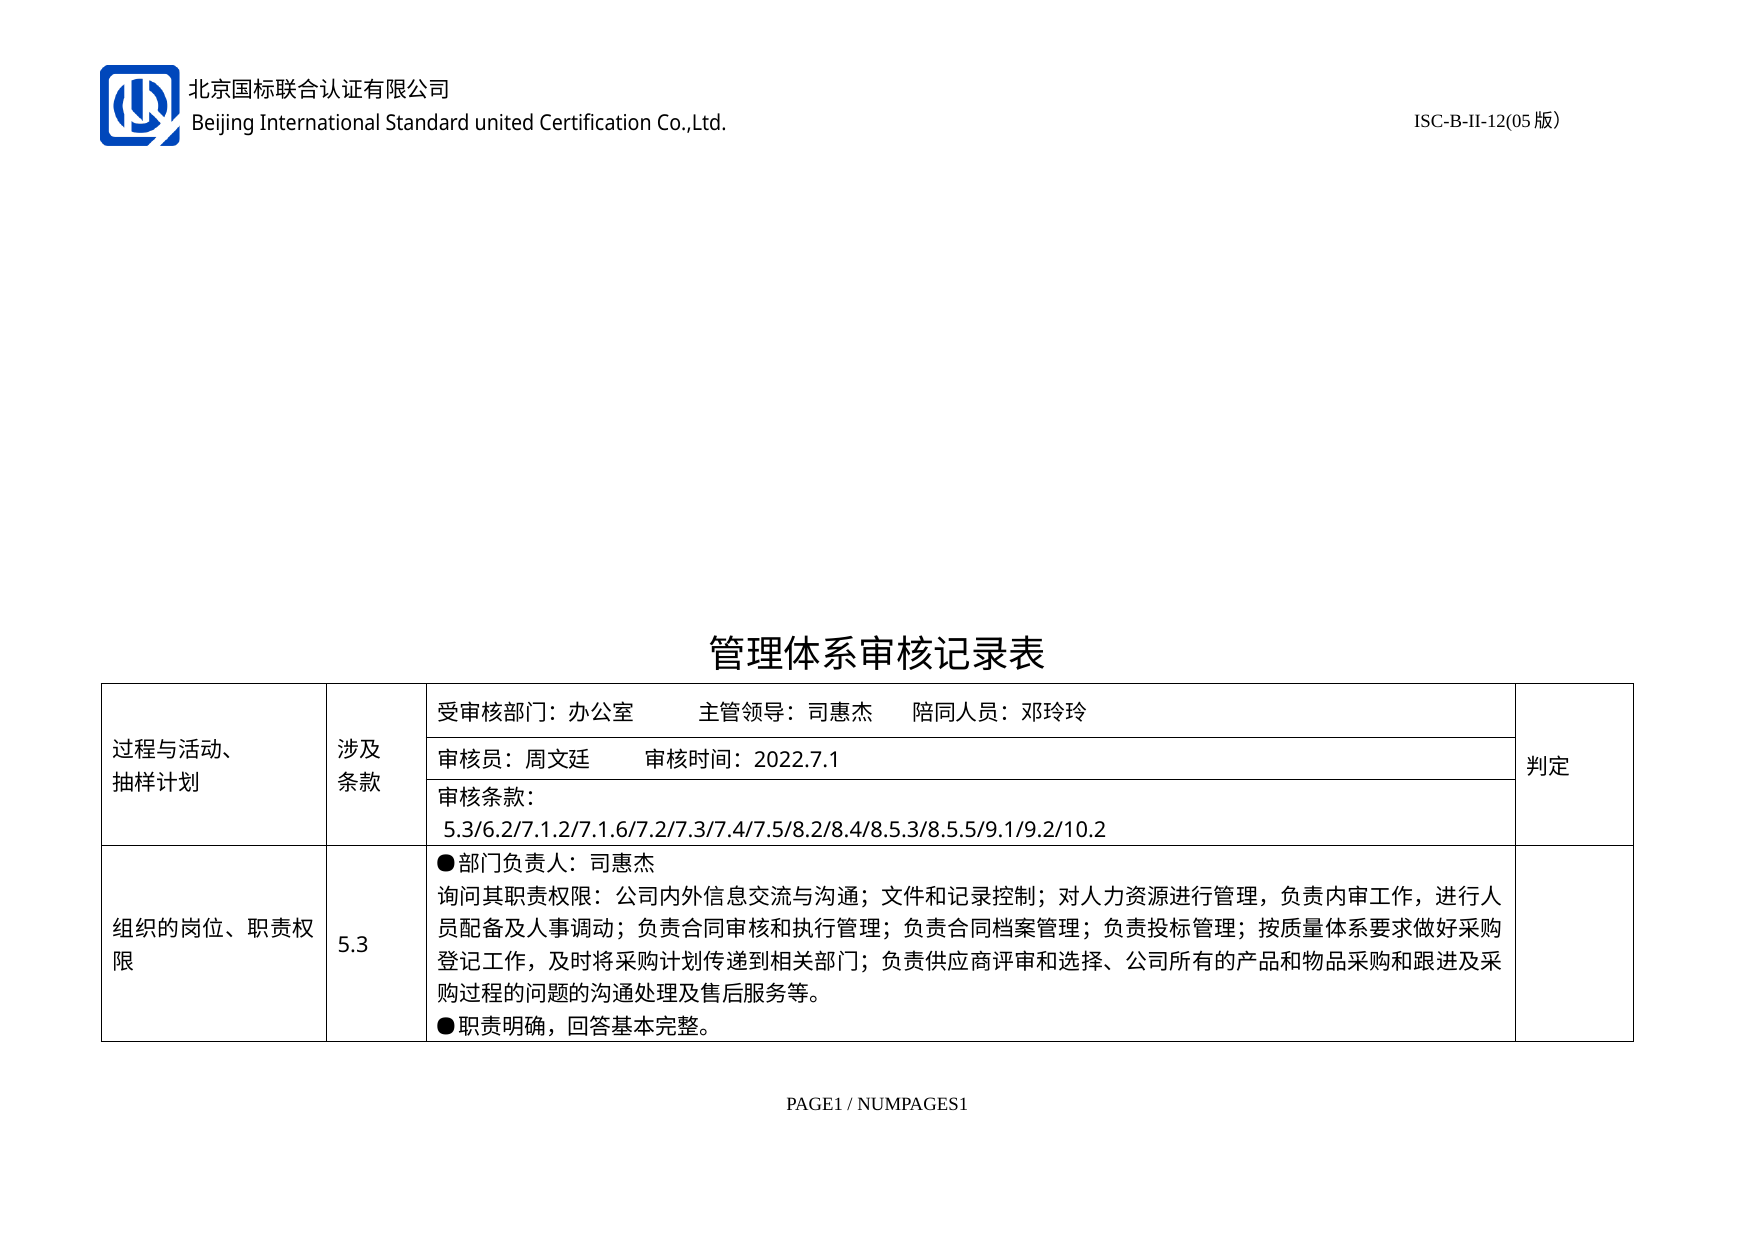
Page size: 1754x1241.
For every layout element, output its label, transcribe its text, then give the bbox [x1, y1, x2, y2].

table_cell 审核条款： 5.3/6.2/7.1.2/7.1.6/7.2/7.3/7.4/7.5/8.2/8.4/8.5.3/8.5.5/9.1/9.2/10.2 [427, 780, 1515, 845]
table_cell 组织的岗位、职责权限 [102, 846, 326, 1041]
table_cell 审核员：周文廷 审核时间：2022.7.1 [427, 738, 1515, 779]
table_cell 部门负责人：司惠杰 询问其职责权限：公司内外信息交流与沟通；文件和记录控制；对人力资源进行管理，负责内审工作，进行人员配备及人事调动；负责合同审核和执行管理；负责合同档案管理；负责投标管理；按质量体系要求做好采购登记工作，及时将采购计划传递到相关部门；负责供应商评审和选择、公司所有的产品和物品采购和跟进及采购过程的问题的沟通处理及售后服务等。 职责明确，回答基本完整。 [427, 846, 1515, 1041]
table_header 过程与活动、 抽样计划 [102, 684, 326, 845]
picture [100, 65, 180, 146]
table_header 受审核部门：办公室 主管领导：司惠杰 陪同人员：邓玲玲 [427, 684, 1515, 737]
table_header 判定 [1516, 684, 1633, 845]
text 管理体系审核记录表 [112, 618, 1641, 683]
table_header 涉及 条款 [327, 684, 426, 845]
table_cell [1516, 846, 1633, 1041]
table_cell 5.3 [327, 846, 426, 1041]
